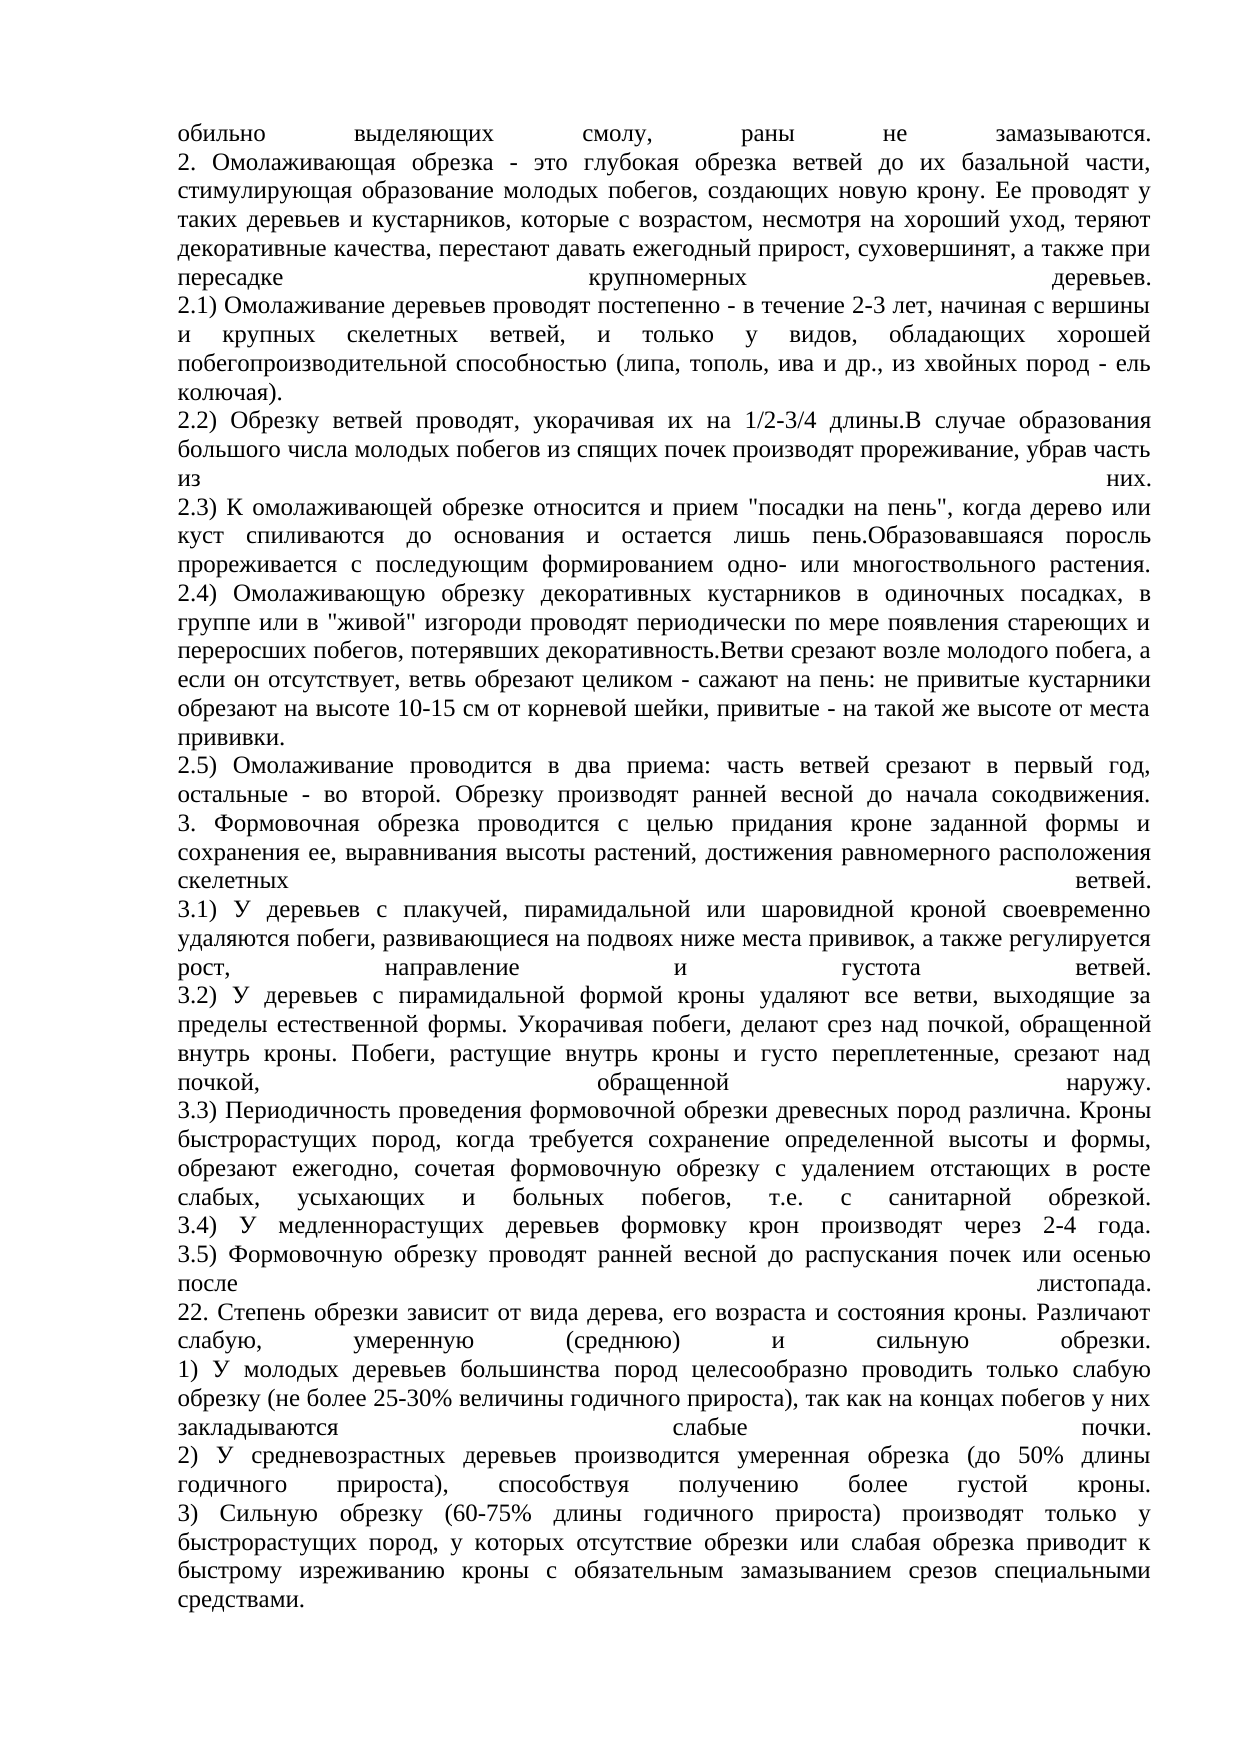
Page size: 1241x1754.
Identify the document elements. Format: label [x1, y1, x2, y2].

text [177, 118, 1152, 1613]
